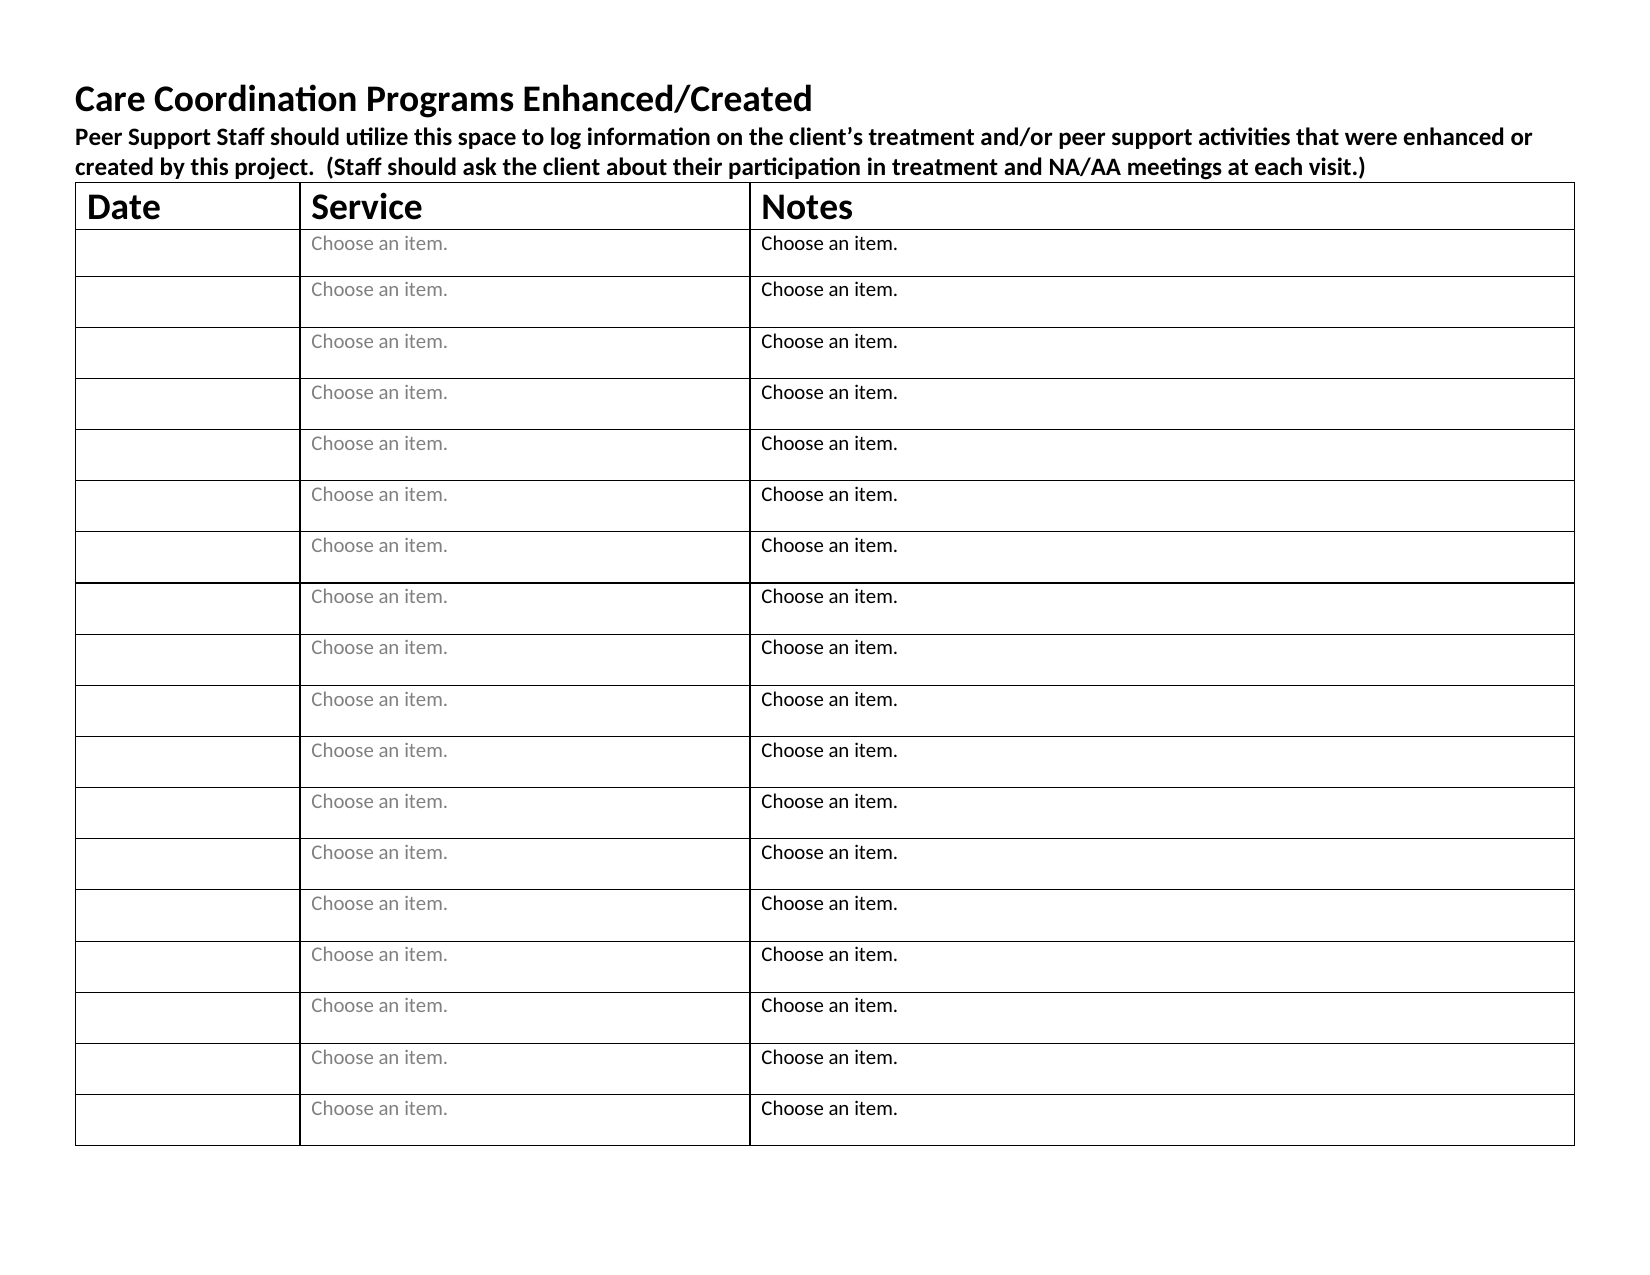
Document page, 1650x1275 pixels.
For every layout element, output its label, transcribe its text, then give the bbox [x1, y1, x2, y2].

table_cell [751, 1095, 1574, 1145]
table_cell [751, 277, 1574, 327]
table_cell [76, 1095, 299, 1145]
text Care Coordination Programs Enhanced/Created Peer Support Staff should utilize this space to log information on the client’s treatment and/or peer support activities that were enhanced or created by this project. (Staff should ask the client about their participation in treatment and NA/AA meetings at each visit.) [75, 75, 1575, 182]
table_header Service [301, 183, 749, 229]
table_cell [751, 737, 1574, 787]
table_cell [751, 635, 1574, 685]
table_cell [751, 430, 1574, 480]
table_cell [751, 1044, 1574, 1094]
table_cell [751, 230, 1574, 276]
table_cell [76, 379, 299, 429]
table_cell [76, 788, 299, 838]
table_cell [751, 839, 1574, 889]
table_cell [76, 584, 299, 634]
table_cell [751, 481, 1574, 531]
table_cell [76, 737, 299, 787]
table_cell [76, 993, 299, 1043]
table_cell [76, 230, 299, 276]
table_header Notes [751, 183, 1574, 229]
table_cell [76, 532, 299, 582]
table_cell [76, 942, 299, 992]
table_cell [76, 328, 299, 378]
table_cell [751, 686, 1574, 736]
table_cell [76, 686, 299, 736]
table_cell [751, 532, 1574, 582]
table_cell [76, 277, 299, 327]
table_header Date [76, 183, 299, 229]
table_cell [76, 430, 299, 480]
table_cell [751, 993, 1574, 1043]
table_cell [751, 379, 1574, 429]
table_cell [751, 584, 1574, 634]
table_cell [76, 1044, 299, 1094]
table_cell [76, 890, 299, 941]
table_cell [751, 890, 1574, 941]
table_cell [751, 942, 1574, 992]
table_cell [76, 481, 299, 531]
table_cell [751, 788, 1574, 838]
table_cell [76, 839, 299, 889]
table_cell [751, 328, 1574, 378]
table_cell [76, 635, 299, 685]
